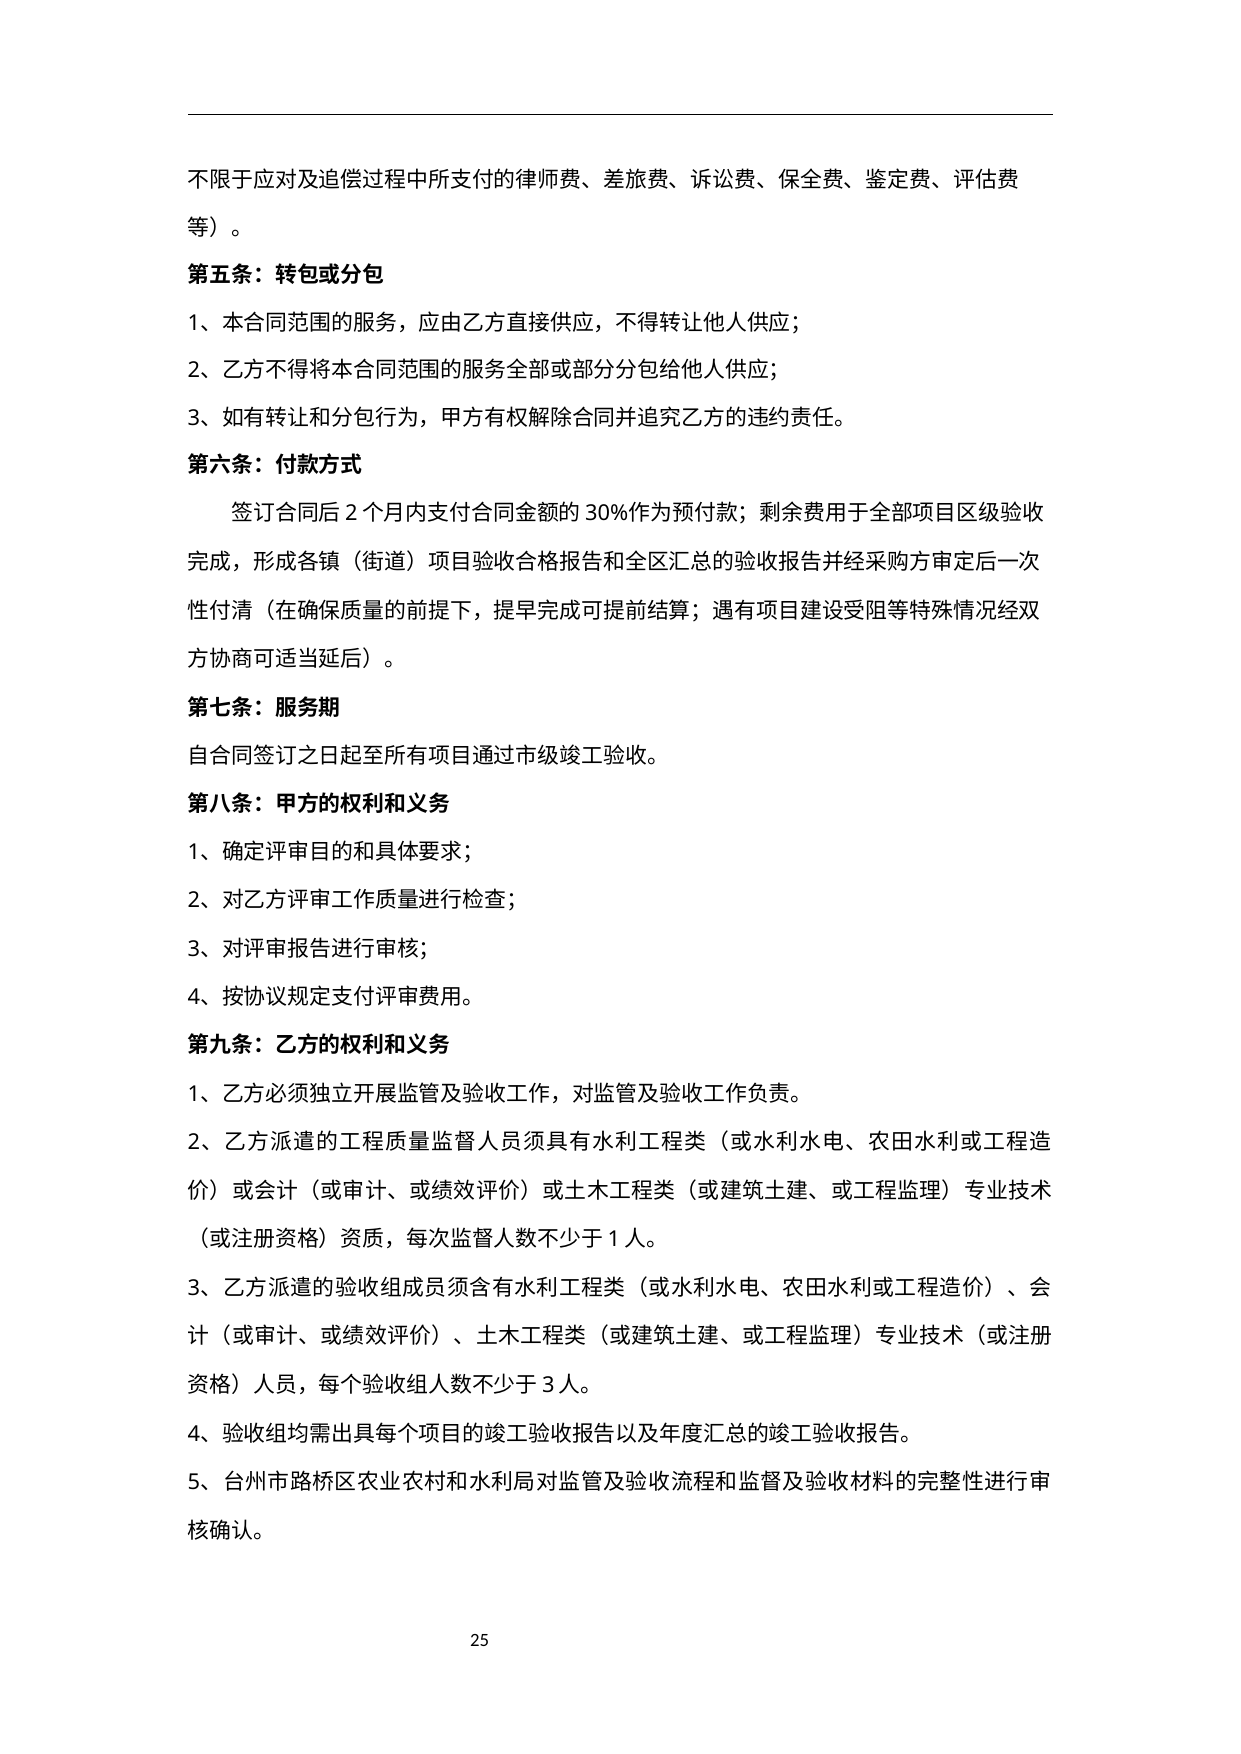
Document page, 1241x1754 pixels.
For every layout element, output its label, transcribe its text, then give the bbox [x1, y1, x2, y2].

list 3、乙方派遣的验收组成员须含有水利工程类（或水利水电、农田水利或工程造价）、会计（或审计、或绩效评价）、土木工程类（或建筑土建、或工程监理）专业技术（或注册资格）人员，每个验收组人数不少于3人。 [187, 1269, 1053, 1399]
text 1、确定评审目的和具体要求； [187, 833, 1053, 866]
text 4、按协议规定支付评审费用。 [187, 978, 1053, 1011]
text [187, 162, 1053, 241]
text 2、对乙方评审工作质量进行检查； [187, 882, 1053, 914]
list 自合同签订之日起至所有项目通过市级竣工验收。 [187, 738, 1053, 770]
text 第六条：付款方式 [187, 447, 1053, 479]
text 第八条：甲方的权利和义务 [187, 786, 1053, 818]
text 2、乙方不得将本合同范围的服务全部或部分分包给他人供应； [187, 352, 1053, 384]
text 3、如有转让和分包行为，甲方有权解除合同并追究乙方的违约责任。 [187, 400, 1053, 431]
list 1、乙方必须独立开展监管及验收工作，对监管及验收工作负责。 [187, 1075, 1053, 1108]
text 第九条：乙方的权利和义务 [187, 1027, 1053, 1059]
list 2、乙方派遣的工程质量监督人员须具有水利工程类（或水利水电、农田水利或工程造价）或会计（或审计、或绩效评价）或土木工程类（或建筑土建、或工程监理）专业技术（或注册资格）资质，每次监督人数不少于1人。 [187, 1123, 1053, 1253]
text 签订合同后2个月内支付合同金额的30%作为预付款；剩余费用于全部项目区级验收完成，形成各镇（街道）项目验收合格报告和全区汇总的验收报告并经采购方审定后一次性付清（在确保质量的前提下，提早完成可提前结算；遇有项目建设受阻等特殊情况经双方协商可适当延后）。 [187, 495, 1053, 673]
text 第五条：转包或分包 [187, 257, 1053, 289]
text 1、本合同范围的服务，应由乙方直接供应，不得转让他人供应； [187, 304, 1053, 336]
list 5、台州市路桥区农业农村和水利局对监管及验收流程和监督及验收材料的完整性进行审核确认。 [187, 1463, 1053, 1545]
list 4、验收组均需出具每个项目的竣工验收报告以及年度汇总的竣工验收报告。 [187, 1415, 1053, 1448]
text 3、对评审报告进行审核； [187, 930, 1053, 963]
subtitle 第七条：服务期 [187, 689, 1053, 722]
